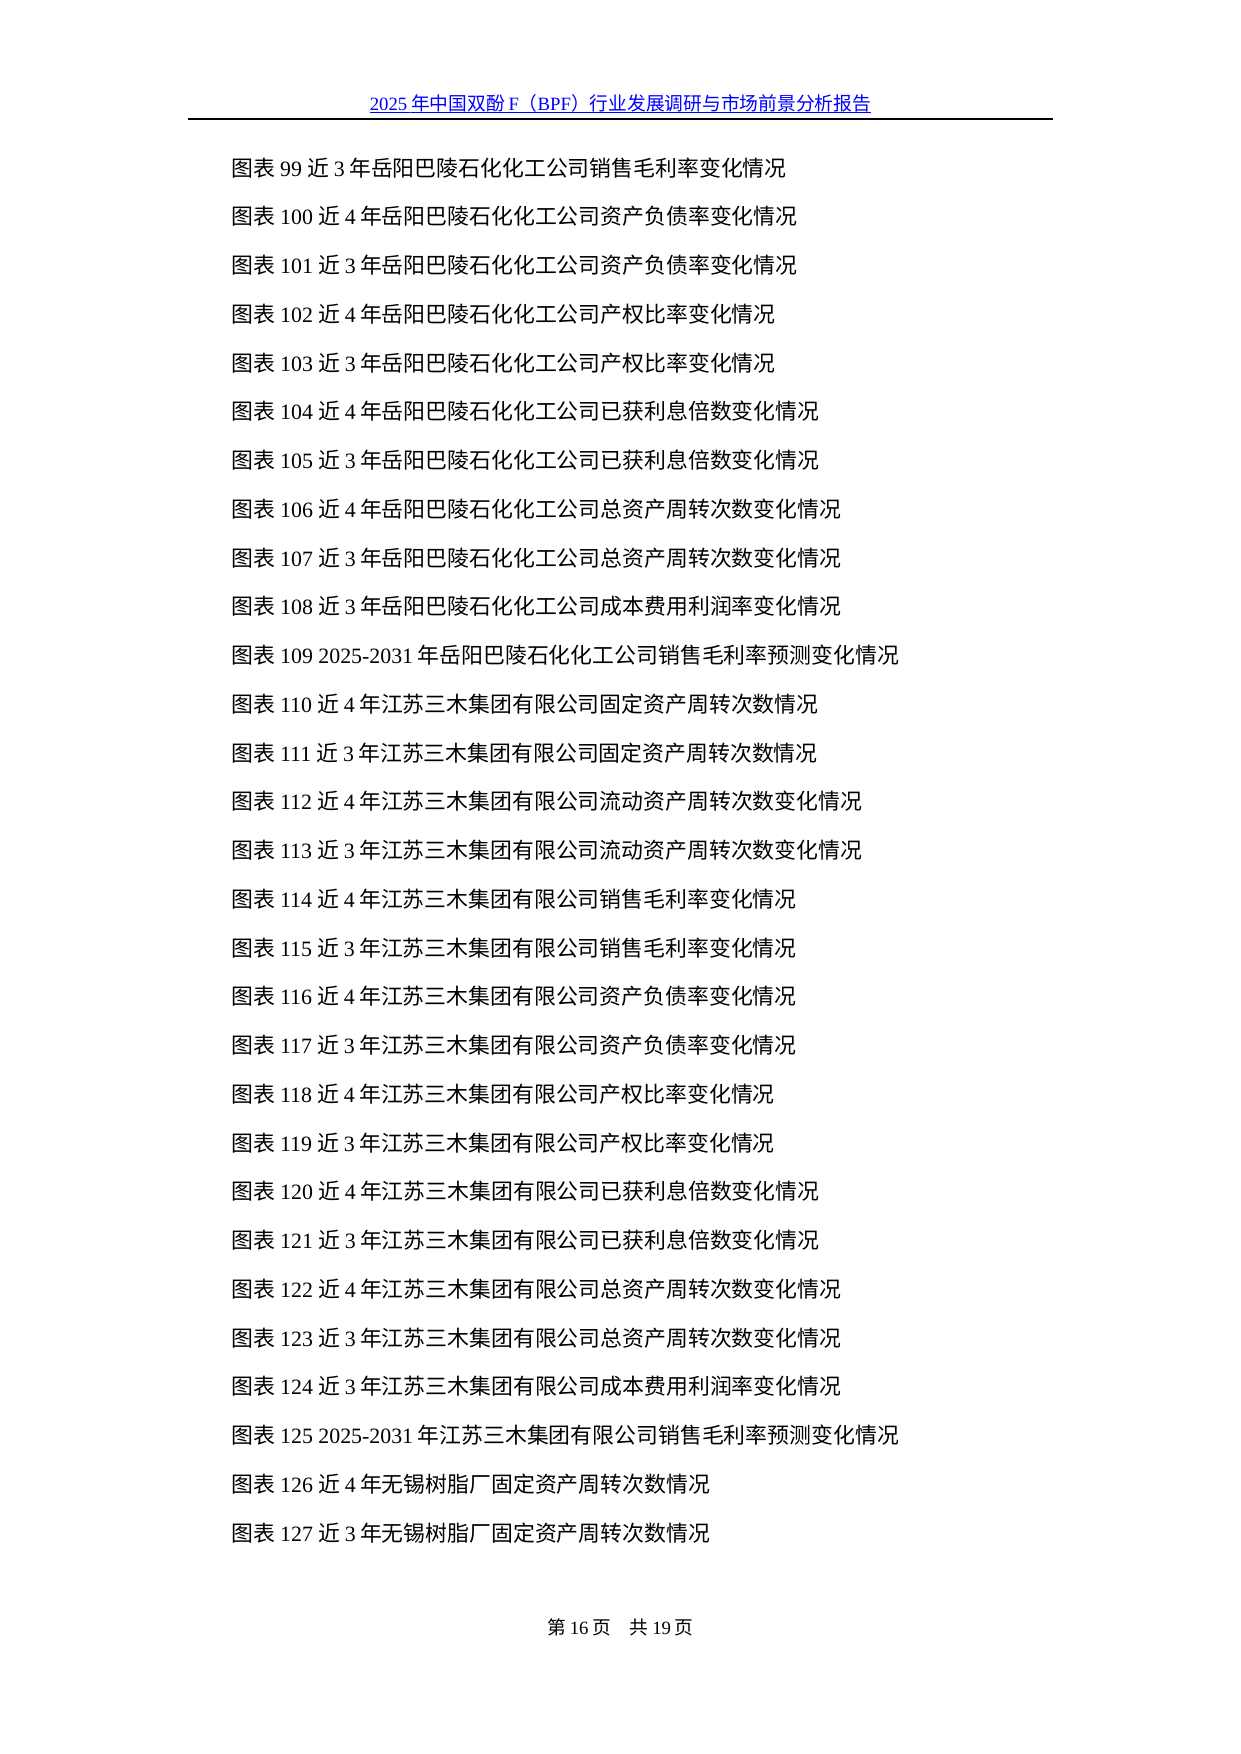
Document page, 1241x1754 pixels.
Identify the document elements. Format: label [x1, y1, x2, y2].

text [187, 150, 1053, 1548]
